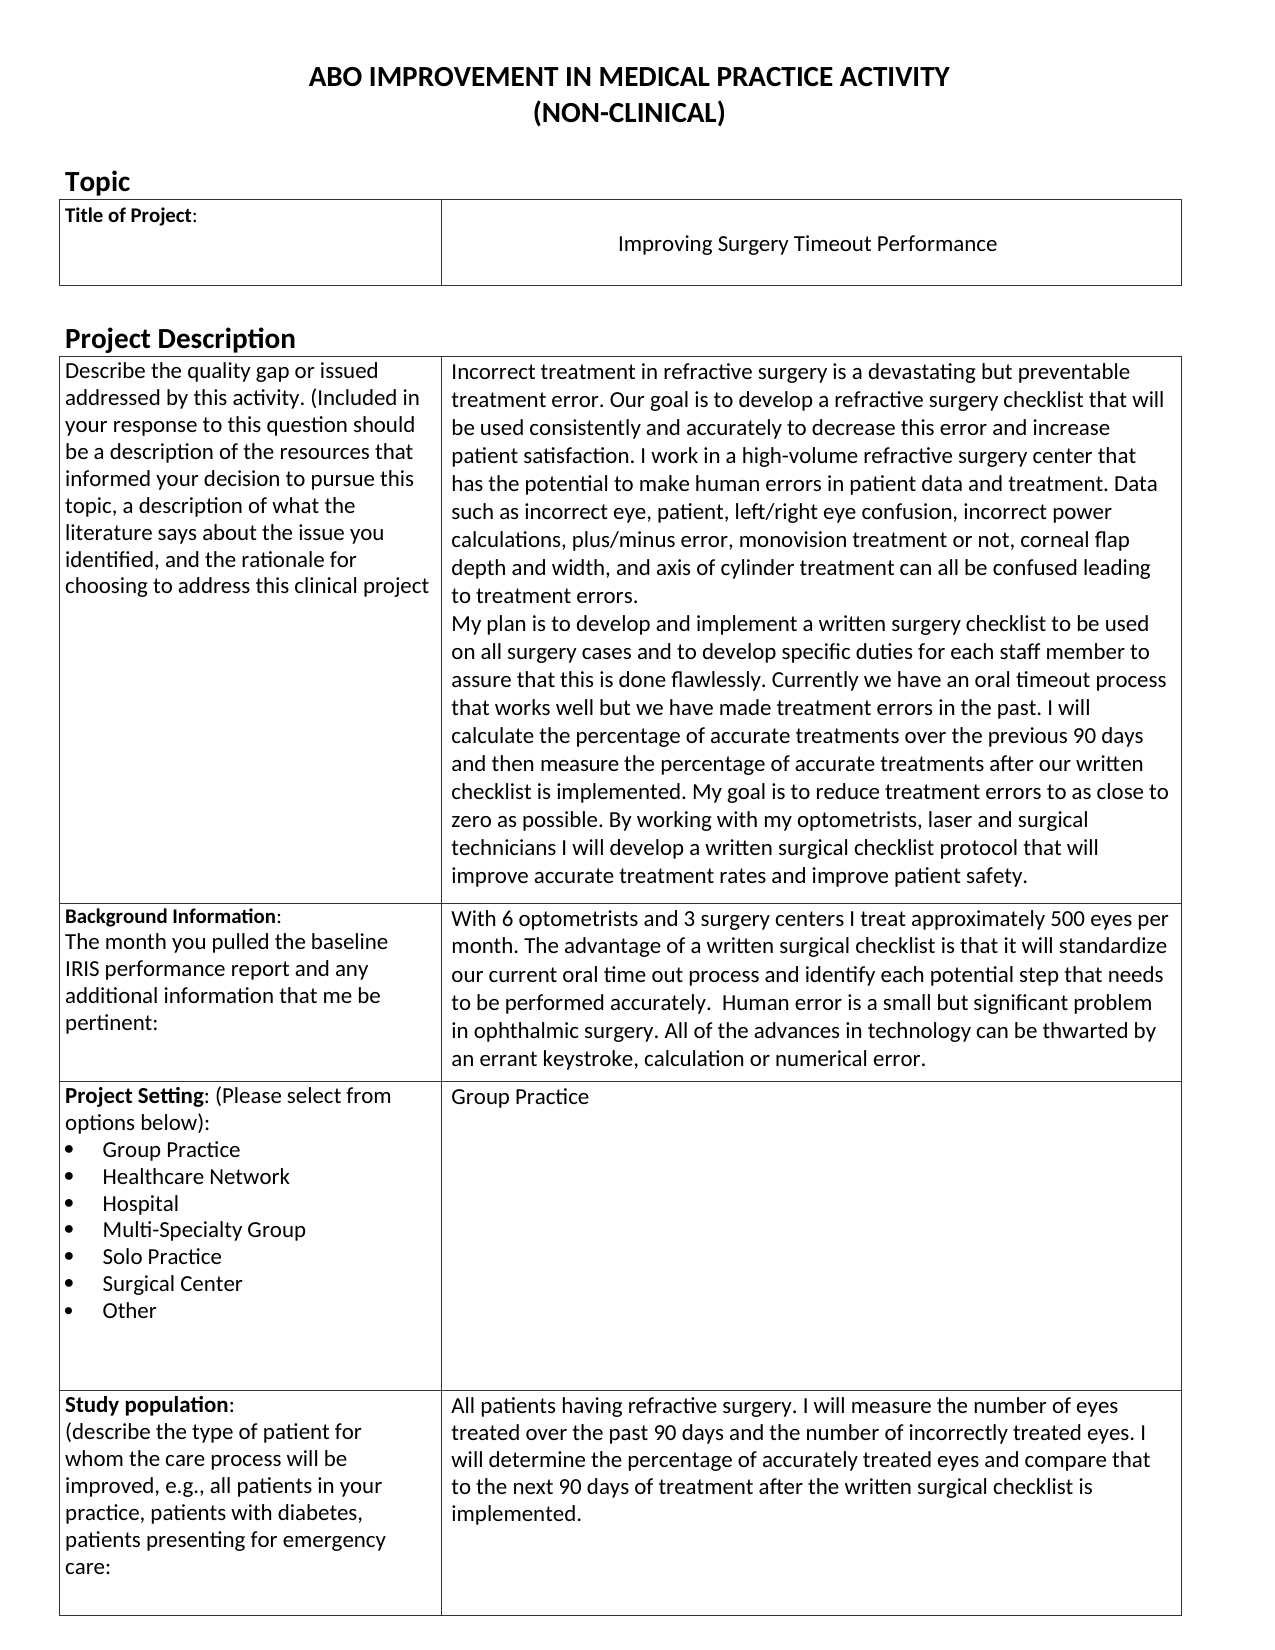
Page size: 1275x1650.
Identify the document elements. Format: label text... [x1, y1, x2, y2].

table_header Describe the quality gap or issued addressed by this activity. (Included in your response to this question should be a description of the resources that informed your decision to pursue this topic, a description of what the literature says about the issue you identified, and the rationale for choosing to address this clinical project [60, 357, 441, 902]
text Topic [65, 163, 1194, 199]
table_cell Project Setting: (Please select from options below): Group Practice Healthcare Network Hospital Multi-Specialty Group Solo Practice Surgical Center Other [60, 1082, 441, 1390]
text (NON-CLINICAL) [65, 94, 1194, 129]
text ABO IMPROVEMENT IN MEDICAL PRACTICE ACTIVITY [65, 58, 1194, 94]
table_cell All patients having refractive surgery. I will measure the number of eyes treated over the past 90 days and the number of incorrectly treated eyes. I will determine the percentage of accurately treated eyes and compare that to the next 90 days of treatment after the written surgical checklist is implemented. [442, 1391, 1181, 1615]
table_header Improving Surgery Timeout Performance [442, 200, 1181, 285]
text Project Description [65, 320, 1194, 356]
table_cell Study population: (describe the type of patient for whom the care process will be improved, e.g., all patients in your practice, patients with diabetes, patients presenting for emergency care: [60, 1391, 441, 1615]
table_header Incorrect treatment in refractive surgery is a devastating but preventable treatment error. Our goal is to develop a refractive surgery checklist that will be used consistently and accurately to decrease this error and increase patient satisfaction. I work in a high-volume refractive surgery center that has the potential to make human errors in patient data and treatment. Data such as incorrect eye, patient, left/right eye confusion, incorrect power calculations, plus/minus error, monovision treatment or not, corneal flap depth and width, and axis of cylinder treatment can all be confused leading to treatment errors. My plan is to develop and implement a written surgery checklist to be used on all surgery cases and to develop specific duties for each staff member to assure that this is done flawlessly. Currently we have an oral timeout process that works well but we have made treatment errors in the past. I will calculate the percentage of accurate treatments over the previous 90 days and then measure the percentage of accurate treatments after our written checklist is implemented. My goal is to reduce treatment errors to as close to zero as possible. By working with my optometrists, laser and surgical technicians I will develop a written surgical checklist protocol that will improve accurate treatment rates and improve patient safety. [442, 357, 1181, 902]
table_cell With 6 optometrists and 3 surgery centers I treat approximately 500 eyes per month. The advantage of a written surgical checklist is that it will standardize our current oral time out process and identify each potential step that needs to be performed accurately. Human error is a small but significant problem in ophthalmic surgery. All of the advances in technology can be thwarted by an errant keystroke, calculation or numerical error. [442, 904, 1181, 1081]
table_cell Background Information: The month you pulled the baseline IRIS performance report and any additional information that me be pertinent: [60, 904, 441, 1081]
table_header Title of Project: [60, 200, 441, 285]
table_cell Group Practice [442, 1082, 1181, 1390]
